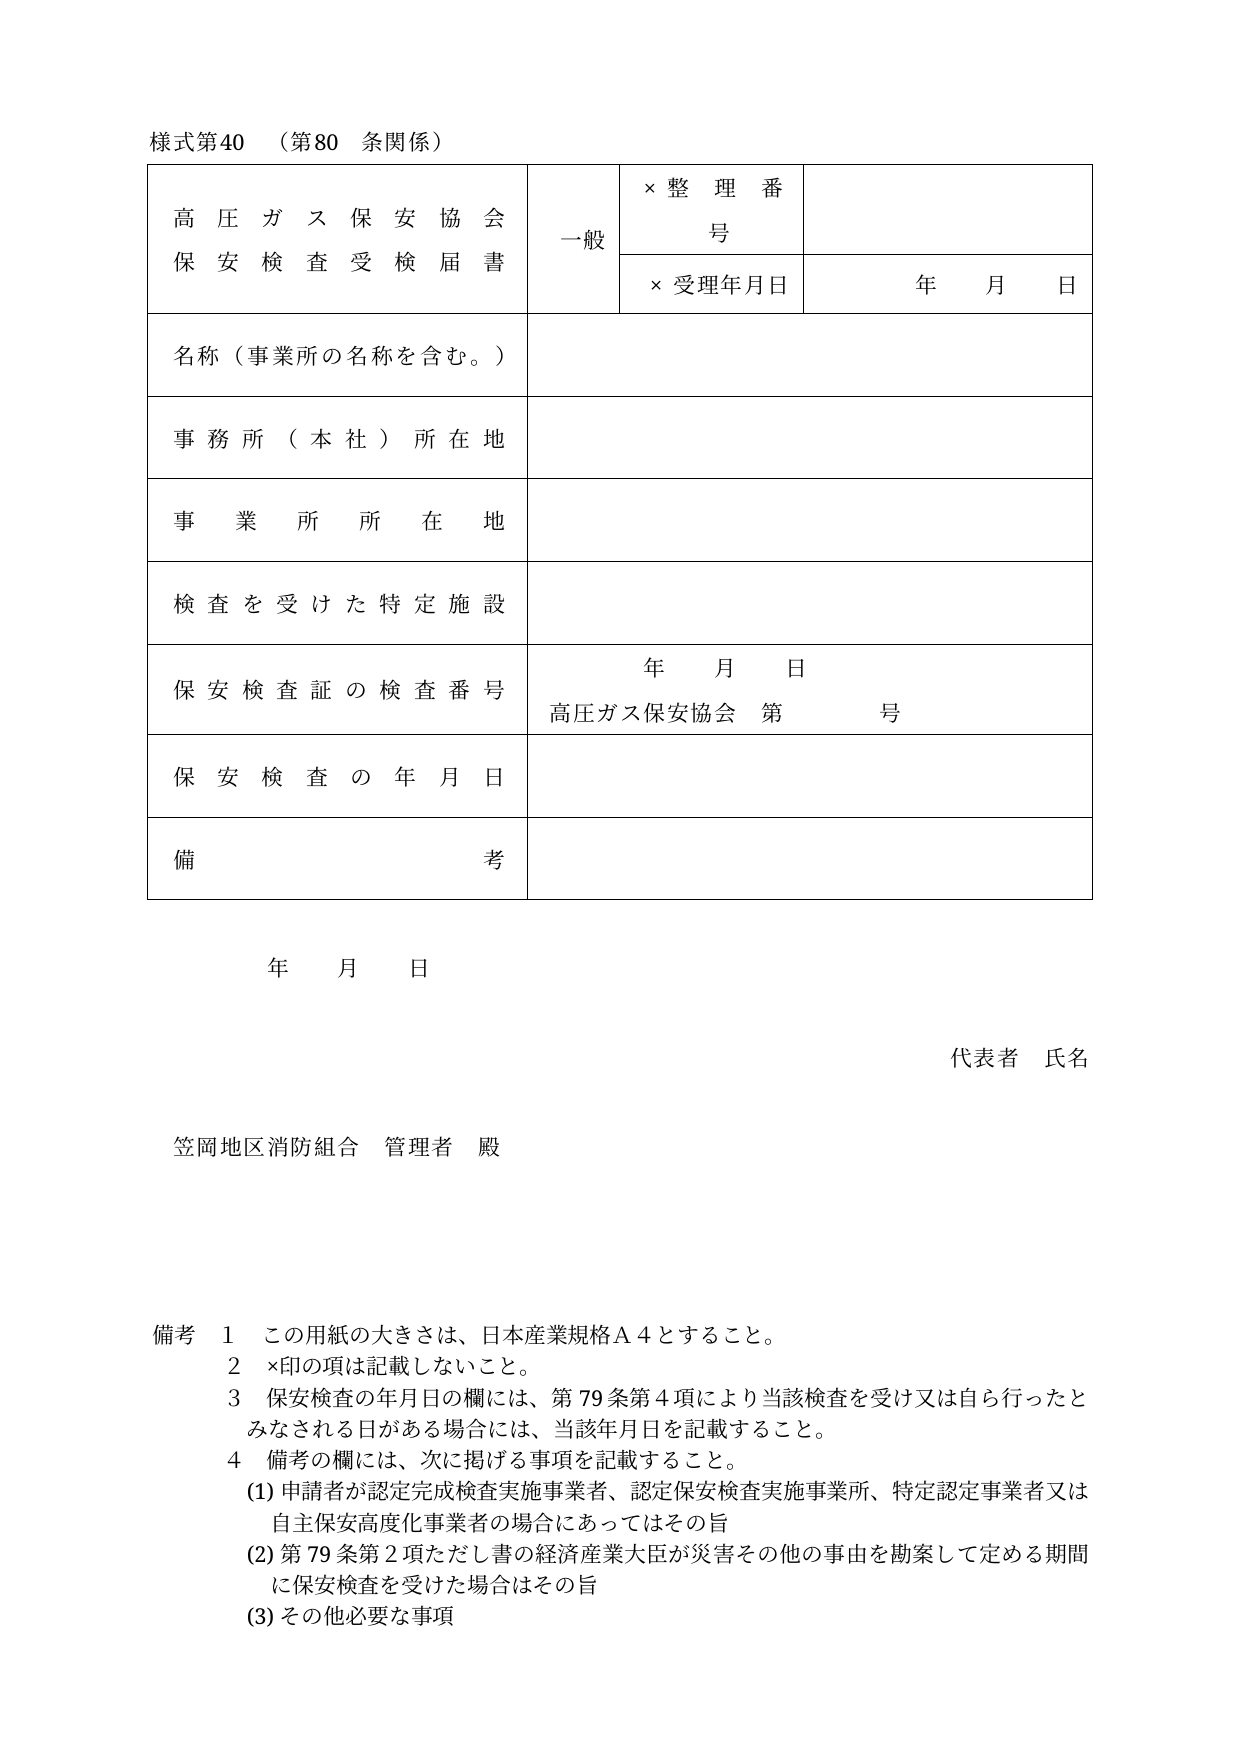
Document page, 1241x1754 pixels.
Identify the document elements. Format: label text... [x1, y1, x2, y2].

table_header 高圧ガス保安協会 保安検査受検届書 [148, 165, 527, 313]
table_cell [528, 818, 1092, 899]
table_cell 保安検査証の検査番号 [148, 645, 527, 734]
table_cell 備考 [148, 818, 527, 899]
table_cell 年 月 日 [804, 255, 1092, 313]
table_cell 検査を受けた特定施設 [148, 562, 527, 644]
table_cell [528, 562, 1092, 644]
text 代表者 氏名 [149, 1034, 1091, 1079]
table_cell 事務所（本社）所在地 [148, 397, 527, 478]
table_header 一般 [528, 165, 619, 313]
table_cell [528, 735, 1092, 817]
table_cell 保安検査の年月日 [148, 735, 527, 817]
text 様式第40（第80条関係） [149, 119, 1091, 164]
table_cell [528, 397, 1092, 478]
text 年 月 日 [149, 945, 1091, 989]
table_cell 年 月 日 高圧ガス保安協会 第 号 [528, 645, 1092, 734]
table_header × 整理番号 [620, 165, 803, 254]
table_cell 名称（事業所の名称を含む。） [148, 314, 527, 396]
table_cell 事業所所在地 [148, 479, 527, 561]
table_cell [528, 314, 1092, 396]
table_cell × 受理年月日 [620, 255, 803, 313]
table_header [804, 165, 1092, 254]
table_cell [528, 479, 1092, 561]
text 笠岡地区消防組合 管理者 殿 [149, 1123, 1091, 1168]
